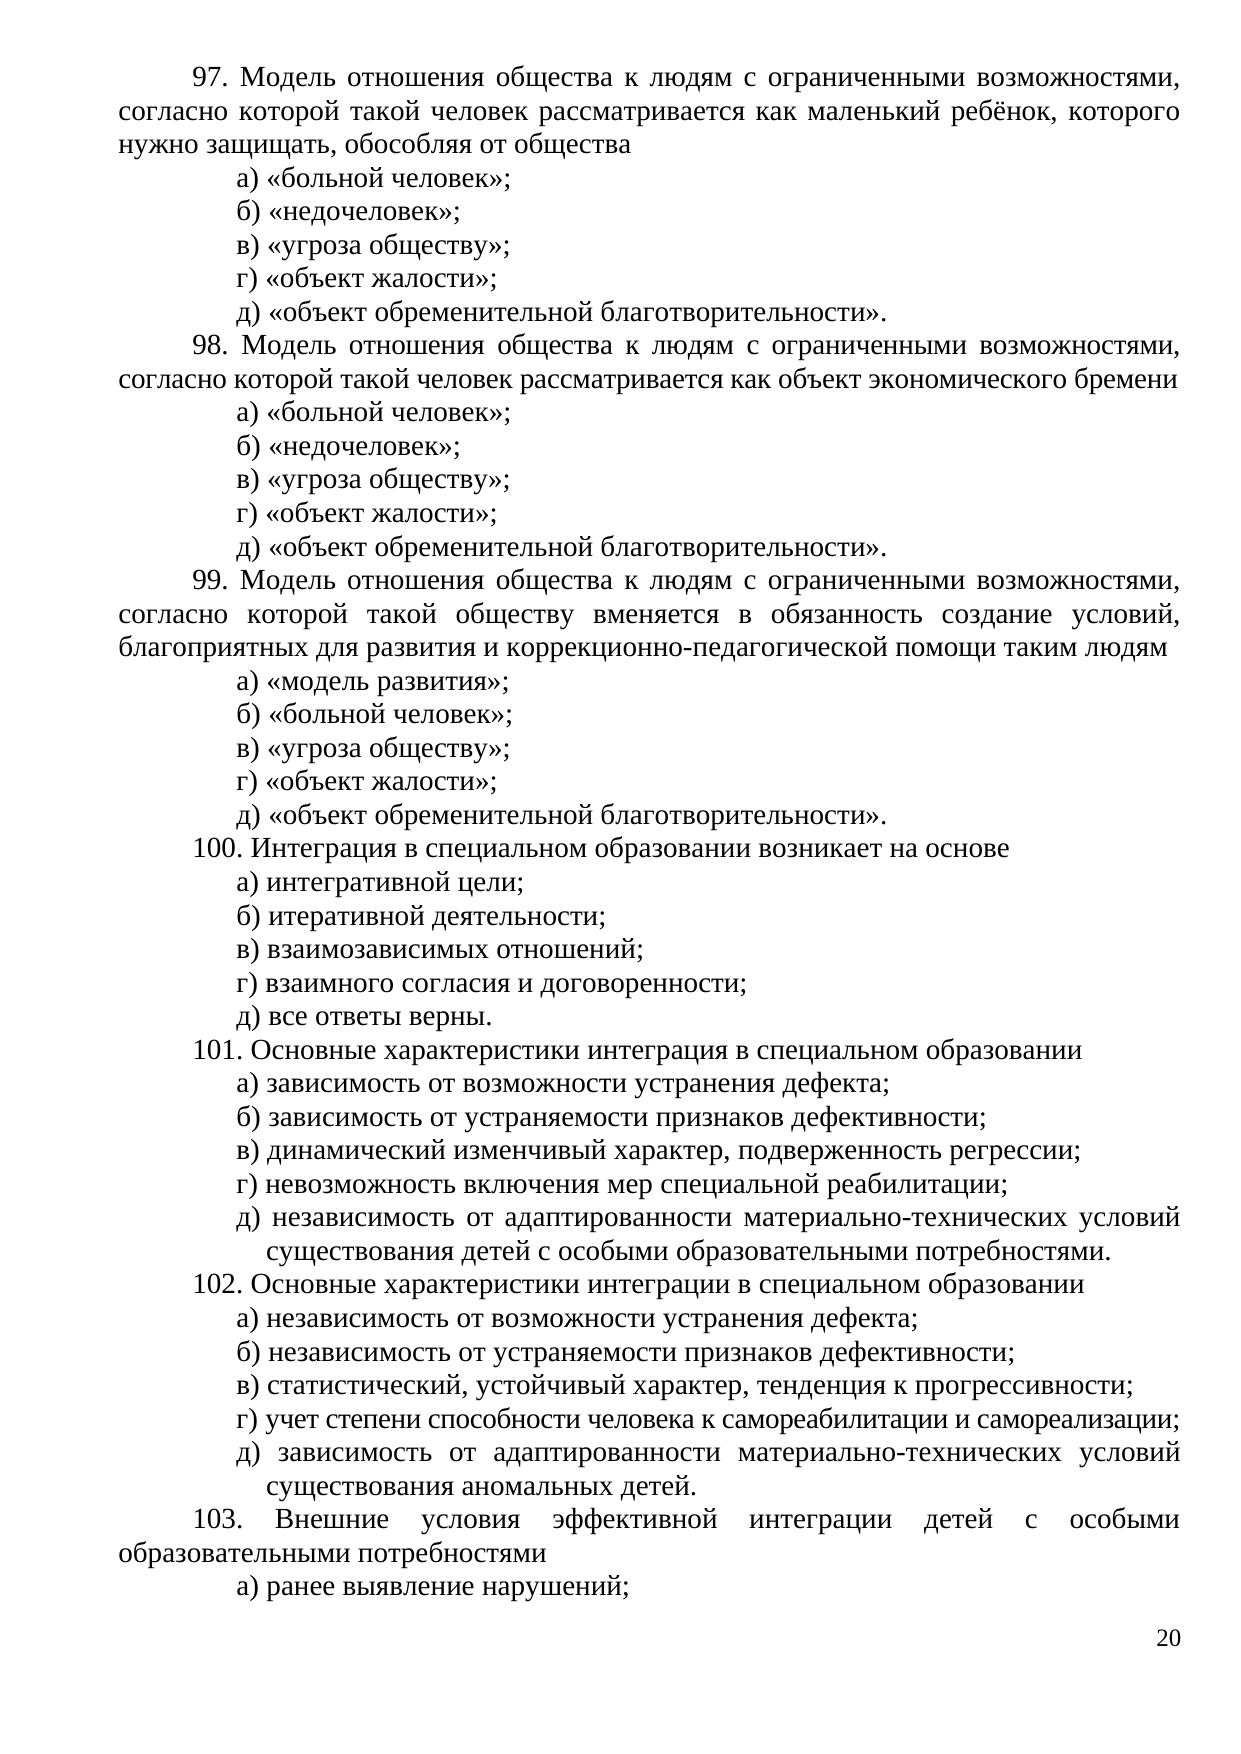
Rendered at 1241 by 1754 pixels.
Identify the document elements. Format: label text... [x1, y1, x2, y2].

text в) статистический, устойчивый характер, тенденция к прогрессивности; [236, 1367, 1181, 1401]
text г) учет степени способности человека к самореабилитации и самореализации; [236, 1401, 1181, 1434]
text д) «объект обременительной благотворительности». [118, 797, 1181, 831]
text б) итеративной деятельности; [118, 898, 1181, 931]
text д) «объект обременительной благотворительности». [118, 294, 1181, 327]
text 103. Внешние условия эффективной интеграции детей с особыми образовательными потребностями [118, 1501, 1181, 1568]
text а) зависимость от возможности устранения дефекта; [236, 1065, 1181, 1099]
text д) независимость от адаптированности материально-технических условий существования детей с особыми образовательными потребностями. [236, 1199, 1181, 1267]
text б) «недочеловек»; [118, 428, 1181, 462]
text а) «модель развития»; [118, 663, 1181, 696]
text д) «объект обременительной благотворительности». [118, 529, 1181, 562]
text б) «больной человек»; [118, 696, 1181, 730]
text г) «объект жалости»; [118, 495, 1181, 529]
text а) «больной человек»; [118, 394, 1181, 428]
text 101. Основные характеристики интеграция в специальном образовании [118, 1032, 1181, 1065]
text а) интегративной цели; [118, 864, 1181, 898]
text д) все ответы верны. [118, 998, 1181, 1032]
text г) невозможность включения мер специальной реабилитации; [236, 1166, 1181, 1199]
text 100. Интеграция в специальном образовании возникает на основе [118, 831, 1181, 864]
text б) независимость от устраняемости признаков дефективности; [236, 1334, 1181, 1367]
text а) ранее выявление нарушений; [118, 1568, 1181, 1602]
text г) «объект жалости»; [118, 260, 1181, 294]
text б) зависимость от устраняемости признаков дефективности; [236, 1099, 1181, 1132]
text б) «недочеловек»; [118, 193, 1181, 227]
text в) «угроза обществу»; [118, 227, 1181, 260]
text 99. Модель отношения общества к людям с ограниченными возможностями, согласно которой такой обществу вменяется в обязанность создание условий, благоприятных для развития и коррекционно-педагогической помощи таким людям [118, 562, 1181, 663]
text д) зависимость от адаптированности материально-технических условий существования аномальных детей. [236, 1434, 1181, 1501]
text 98. Модель отношения общества к людям с ограниченными возможностями, согласно которой такой человек рассматривается как объект экономического бремени [118, 327, 1181, 394]
text а) независимость от возможности устранения дефекта; [236, 1300, 1181, 1334]
text 102. Основные характеристики интеграции в специальном образовании [118, 1267, 1181, 1300]
text в) взаимозависимых отношений; [118, 931, 1181, 965]
text в) «угроза обществу»; [118, 462, 1181, 495]
text г) взаимного согласия и договоренности; [118, 965, 1181, 998]
text в) динамический изменчивый характер, подверженность регрессии; [236, 1132, 1181, 1166]
text 97. Модель отношения общества к людям с ограниченными возможностями, согласно которой такой человек рассматривается как маленький ребёнок, которого нужно защищать, обособляя от общества [118, 59, 1181, 160]
text а) «больной человек»; [118, 160, 1181, 193]
text г) «объект жалости»; [118, 763, 1181, 797]
text в) «угроза обществу»; [118, 730, 1181, 763]
